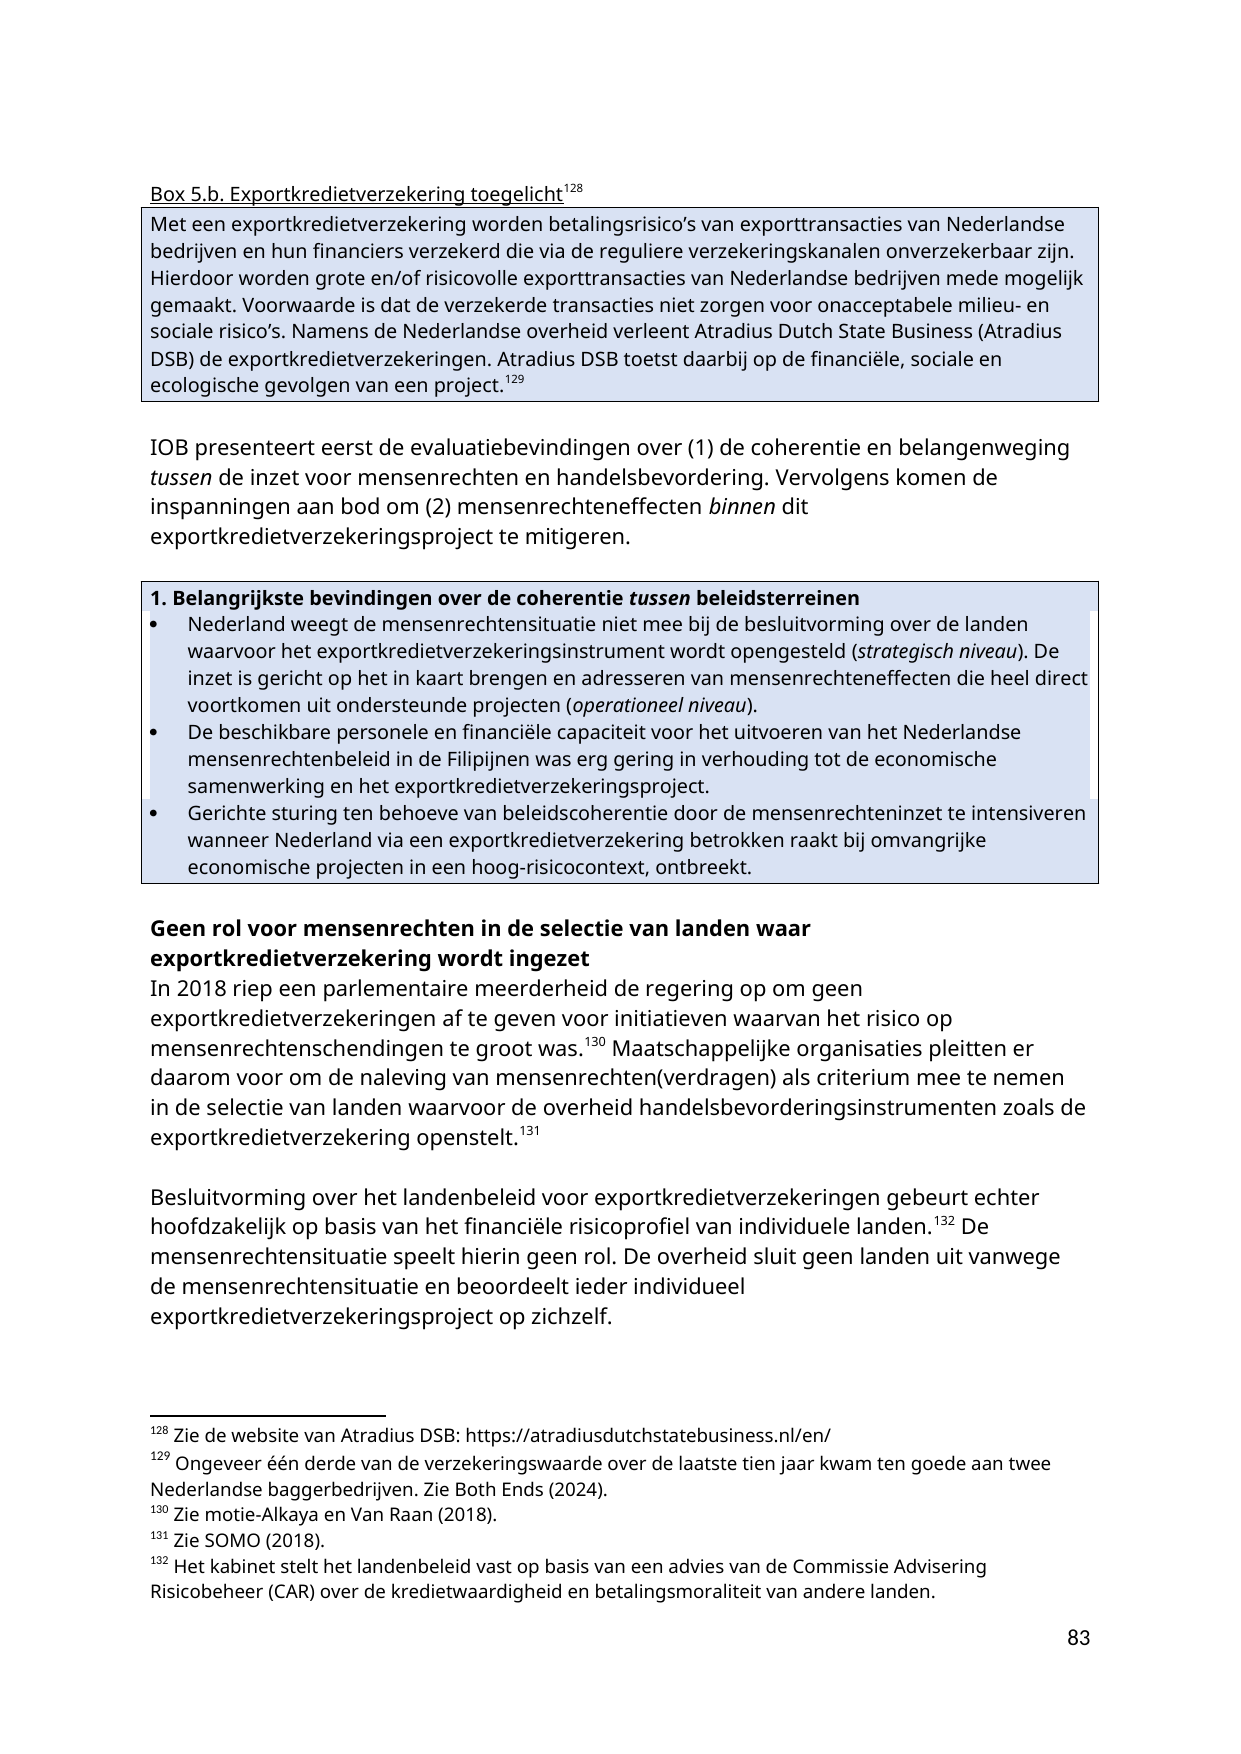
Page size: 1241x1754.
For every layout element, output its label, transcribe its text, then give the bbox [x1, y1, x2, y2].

list Gerichte sturing ten behoeve van beleidscoherentie door de mensenrechteninzet te intensiveren wanneer Nederland via een exportkredietverzekering betrokken raakt bij omvangrijke economische projecten in een hoog-risicocontext, ontbreekt. [142, 796, 1098, 883]
text Geen rol voor mensenrechten in de selectie van landen waar exportkredietverzekering wordt ingezet [150, 884, 1090, 973]
text Besluitvorming over het landenbeleid voor exportkredietverzekeringen gebeurt echter hoofdzakelijk op basis van het financiële risicoprofiel van individuele landen. De mensenrechtensituatie speelt hierin geen rol. De overheid sluit geen landen uit vanwege de mensenrechtensituatie en beoordeelt ieder individueel exportkredietverzekeringsproject op zichzelf. [150, 1182, 1090, 1331]
text 1. Belangrijkste bevindingen over de coherentie tussen beleidsterreinen [142, 582, 1098, 611]
text IOB presenteert eerst de evaluatiebevindingen over (1) de coherentie en belangenweging tussen de inzet voor mensenrechten en handelsbevordering. Vervolgens komen de inspanningen aan bod om (2) mensenrechteneffecten binnen dit exportkredietverzekeringsproject te mitigeren. [150, 432, 1090, 551]
text Met een exportkredietverzekering worden betalingsrisico’s van exporttransacties van Nederlandse bedrijven en hun financiers verzekerd die via de reguliere verzekeringskanalen onverzekerbaar zijn. Hierdoor worden grote en/of risicovolle exporttransacties van Nederlandse bedrijven mede mogelijk gemaakt. Voorwaarde is dat de verzekerde transacties niet zorgen voor onacceptabele milieu- en sociale risico’s. Namens de Nederlandse overheid verleent Atradius Dutch State Business (Atradius DSB) de exportkredietverzekeringen. Atradius DSB toetst daarbij op de financiële, sociale en ecologische gevolgen van een project. [142, 208, 1098, 401]
list Nederland weegt de mensenrechtensituatie niet mee bij de besluitvorming over de landen waarvoor het exportkredietverzekeringsinstrument wordt opengesteld (strategisch niveau). De inzet is gericht op het in kaart brengen en adresseren van mensenrechteneffecten die heel direct voortkomen uit ondersteunde projecten (operationeel niveau). [150, 611, 1090, 719]
list De beschikbare personele en financiële capaciteit voor het uitvoeren van het Nederlandse mensenrechtenbeleid in de Filipijnen was erg gering in verhouding tot de economische samenwerking en het exportkredietverzekeringsproject. [150, 719, 1090, 796]
text Box 5.b. Exportkredietverzekering toegelicht [150, 180, 1090, 207]
text In 2018 riep een parlementaire meerderheid de regering op om geen exportkredietverzekeringen af te geven voor initiatieven waarvan het risico op mensenrechtenschendingen te groot was. Maatschappelijke organisaties pleitten er daarom voor om de naleving van mensenrechten(verdragen) als criterium mee te nemen in de selectie van landen waarvoor de overheid handelsbevorderingsinstrumenten zoals de exportkredietverzekering openstelt. [150, 973, 1090, 1152]
